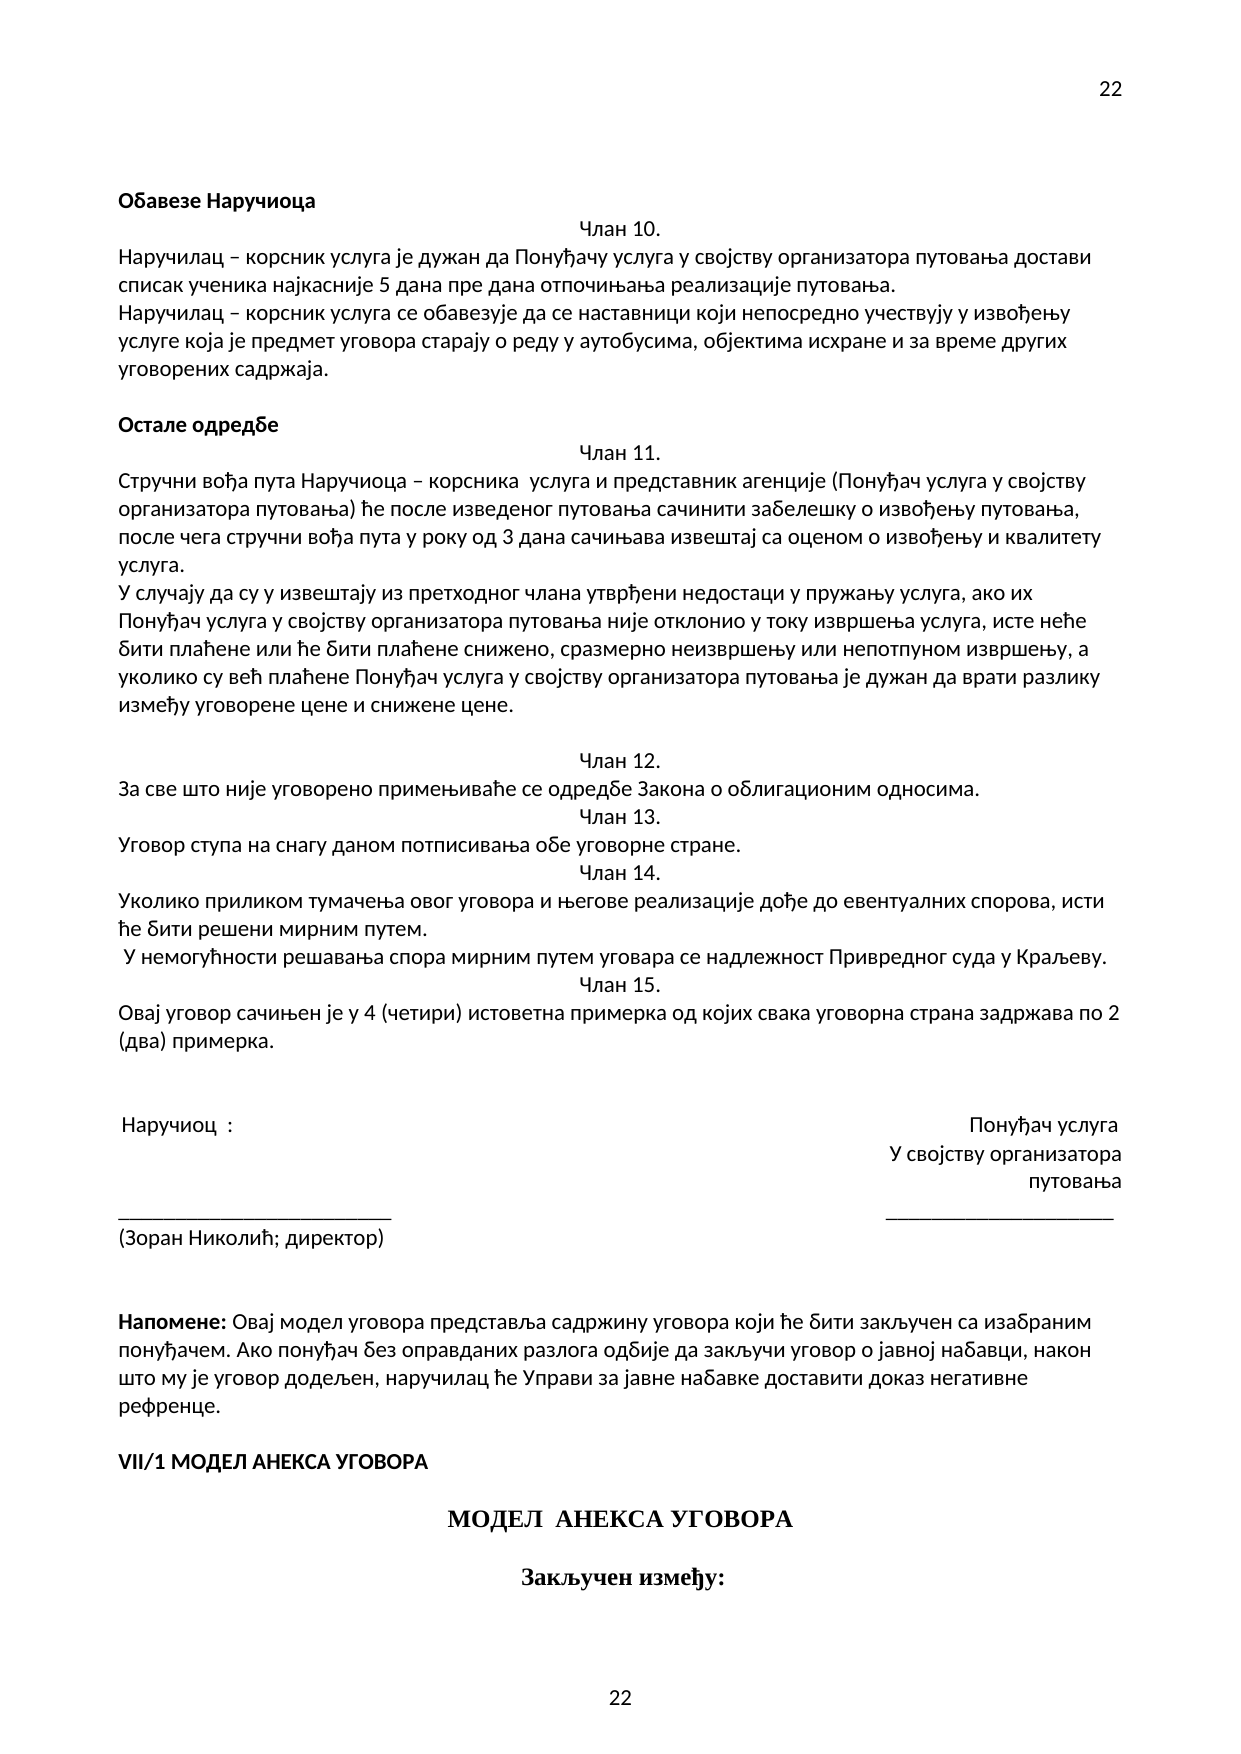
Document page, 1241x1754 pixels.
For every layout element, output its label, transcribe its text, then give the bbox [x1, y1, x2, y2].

text Члан 15. [118, 971, 1122, 998]
text путовања [118, 1167, 1122, 1195]
text Наручиоц : Понуђач услуга [118, 1111, 1122, 1139]
text За све што није уговорено примењиваће се одредбе Закона о облигационим односима. [118, 774, 1122, 802]
text Наручилац – корсник услуга је дужан да Понуђачу услуга у својству организатора путовања достави списак ученика најкасније 5 дана пре дана отпочињања реализације путовања. [118, 242, 1122, 298]
text Овај уговор сачињен је у 4 (четири) истоветна примерка од којих свака уговорна страна задржава по 2 (два) примерка. [118, 998, 1122, 1054]
text У својству организатора [118, 1139, 1122, 1167]
text Обавезе Наручиоца [118, 186, 1122, 214]
text VII/1 МОДЕЛ АНЕКСА УГОВОРА [118, 1447, 1122, 1475]
text Члан 12. [118, 746, 1122, 774]
text Члан 13. [118, 802, 1122, 830]
text (Зоран Николић; директор) [118, 1223, 1122, 1251]
text Уговор ступа на снагу даном потписивања обе уговорне стране. [118, 830, 1122, 858]
text У немогућности решавања спора мирним путем уговара се надлежност Привредног суда у Краљеву. [118, 942, 1122, 971]
text Наручилац – корсник услуга се обавезује да се наставници који непосредно учествују у извођењу услуге која је предмет уговора старају о реду у аутобусима, објектима исхране и за време других уговорених садржаја. [118, 298, 1122, 382]
text Закључен између: [118, 1562, 1122, 1591]
text ________________________ ____________________ [118, 1195, 1122, 1223]
text Члан 14. [118, 858, 1122, 886]
text Стручни вођа пута Наручиоца – корсника услуга и представник агенције (Понуђач услуга у својству организатора путовања) ће после изведеног путовања сачинити забелешку о извођењу путовања, после чега стручни вођа пута у року од 3 дана сачињава извештај са оценом о извођењу и квалитету услуга. [118, 466, 1122, 578]
text Члан 10. [118, 214, 1122, 242]
text Напомене: Овај модел уговора представља садржину уговора који ће бити закључен са изабраним понуђачем. Ако понуђач без оправданих разлога одбије да закључи уговор о јавној набавци, након што му је уговор додељен, наручилац ће Управи за јавне набавке доставити доказ негативне рефренце. [118, 1307, 1122, 1419]
text Уколико приликом тумачења овог уговора и његове реализације дође до евентуалних спорова, исти ће бити решени мирним путем. [118, 886, 1122, 942]
text МОДЕЛ АНЕКСА УГОВОРА [118, 1504, 1122, 1533]
text У случају да су у извештају из претходног члана утврђени недостаци у пружању услуга, ако их Понуђач услуга у својству организатора путовања није отклонио у току извршења услуга, исте неће бити плаћене или ће бити плаћене снижено, сразмерно неизвршењу или непотпуном извршењу, а уколико су већ плаћене Понуђач услуга у својству организатора путовања је дужан да врати разлику између уговорене цене и снижене цене. [118, 578, 1122, 718]
text Члан 11. [118, 438, 1122, 466]
text Остале одредбе [118, 410, 1122, 438]
